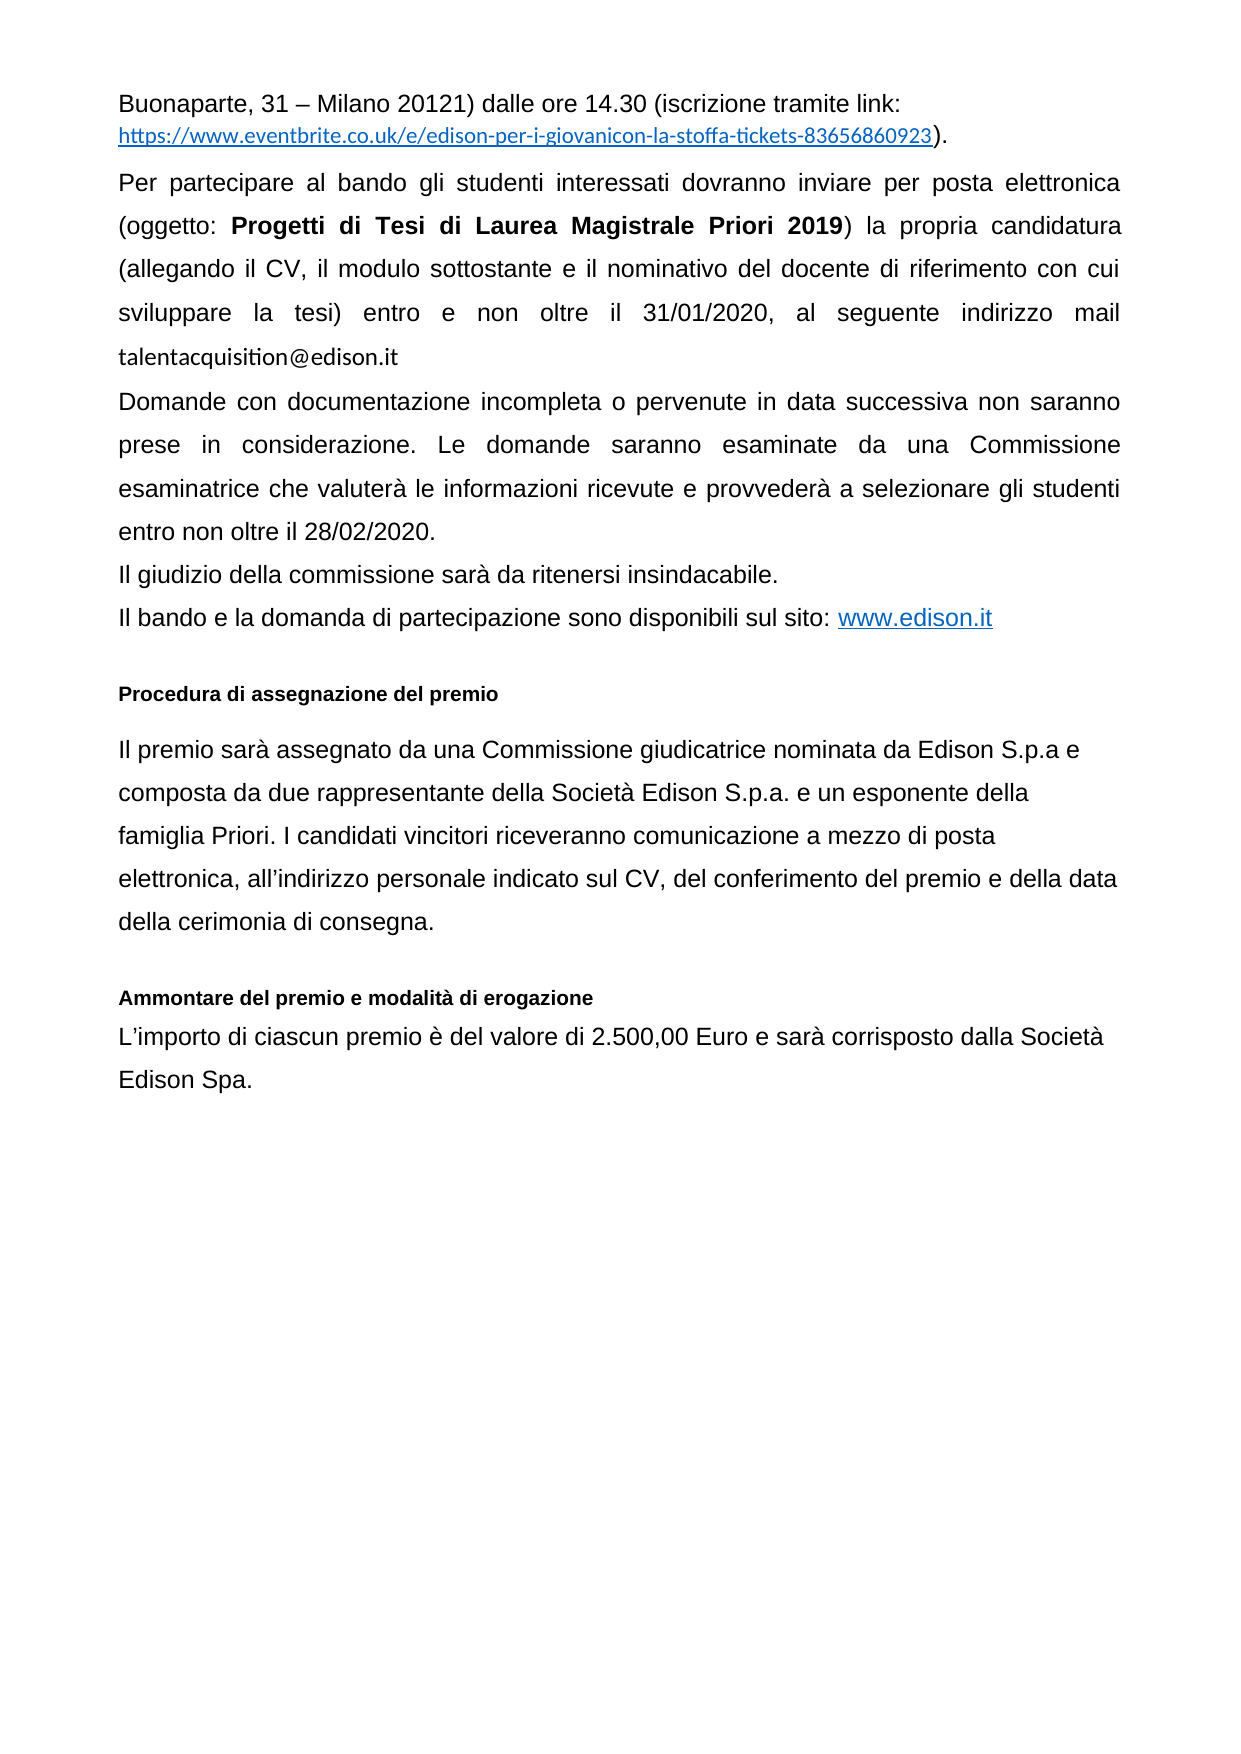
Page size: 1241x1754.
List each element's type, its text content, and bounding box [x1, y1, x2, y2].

text Il bando e la domanda di partecipazione sono disponibili sul sito: www.edison.it [118, 603, 1122, 632]
text Domande con documentazione incompleta o pervenute in data successiva non saranno prese in considerazione. Le domande saranno esaminate da una Commissione esaminatrice che valuterà le informazioni ricevute e provvederà a selezionare gli studenti entro non oltre il 28/02/2020. [118, 387, 1122, 545]
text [118, 89, 1122, 149]
text Ammontare del premio e modalità di erogazione [118, 986, 1122, 1010]
text Il giudizio della commissione sarà da ritenersi insindacabile. [118, 560, 1122, 588]
text Per partecipare al bando gli studenti interessati dovranno inviare per posta elettronica (oggetto: Progetti di Tesi di Laurea Magistrale Priori 2019) la propria candidatura (allegando il CV, il modulo sottostante e il nominativo del docente di riferimento con cui sviluppare la tesi) entro e non oltre il 31/01/2020, al seguente indirizzo mail talentacquisition@edison.it [118, 168, 1122, 372]
text L’importo di ciascun premio è del valore di 2.500,00 Euro e sarà corrisposto dalla Società Edison Spa. [118, 1022, 1122, 1094]
text Il premio sarà assegnato da una Commissione giudicatrice nominata da Edison S.p.a e composta da due rappresentante della Società Edison S.p.a. e un esponente della famiglia Priori. I candidati vincitori riceveranno comunicazione a mezzo di posta elettronica, all’indirizzo personale indicato sul CV, del conferimento del premio e della data della cerimonia di consegna. [118, 734, 1122, 936]
text Procedura di assegnazione del premio [118, 646, 1122, 706]
